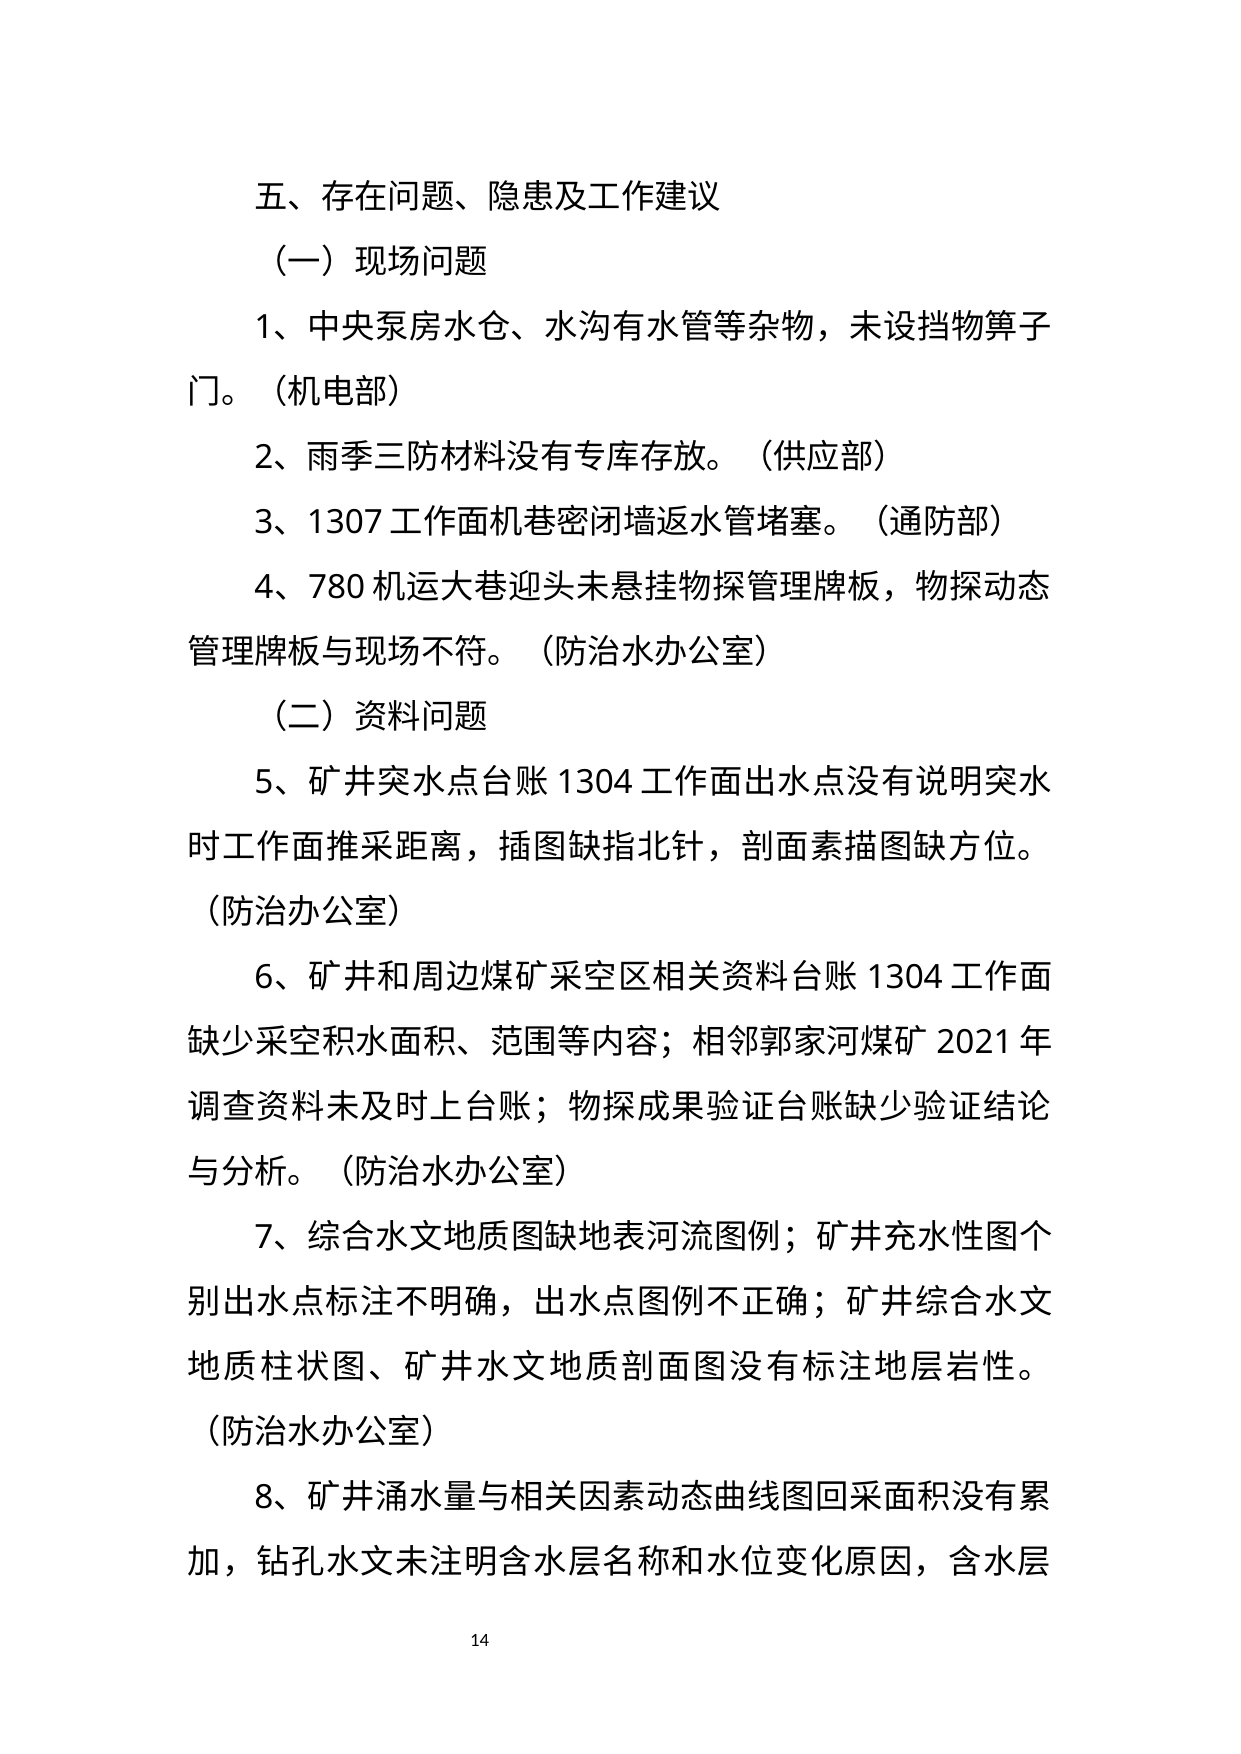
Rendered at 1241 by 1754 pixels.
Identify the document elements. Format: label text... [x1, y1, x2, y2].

text 6、矿井和周边煤矿采空区相关资料台账1304工作面缺少采空积水面积、范围等内容；相邻郭家河煤矿2021年调查资料未及时上台账；物探成果验证台账缺少验证结论与分析。（防治水办公室） [187, 942, 1053, 1202]
text （一）现场问题 [187, 227, 1053, 292]
text 3、1307工作面机巷密闭墙返水管堵塞。（通防部） [187, 487, 1053, 552]
text 1、中央泵房水仓、水沟有水管等杂物，未设挡物箅子门。（机电部） [187, 292, 1053, 422]
text 7、综合水文地质图缺地表河流图例；矿井充水性图个别出水点标注不明确，出水点图例不正确；矿井综合水文地质柱状图、矿井水文地质剖面图没有标注地层岩性。（防治水办公室） [187, 1202, 1053, 1462]
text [187, 1462, 1053, 1592]
text 5、矿井突水点台账1304工作面出水点没有说明突水时工作面推采距离，插图缺指北针，剖面素描图缺方位。（防治办公室） [187, 747, 1053, 942]
list 4、780机运大巷迎头未悬挂物探管理牌板，物探动态管理牌板与现场不符。（防治水办公室） [187, 552, 1053, 682]
text 2、雨季三防材料没有专库存放。（供应部） [187, 422, 1053, 487]
text （二）资料问题 [187, 682, 1053, 747]
text 五、存在问题、隐患及工作建议 [187, 162, 1053, 227]
